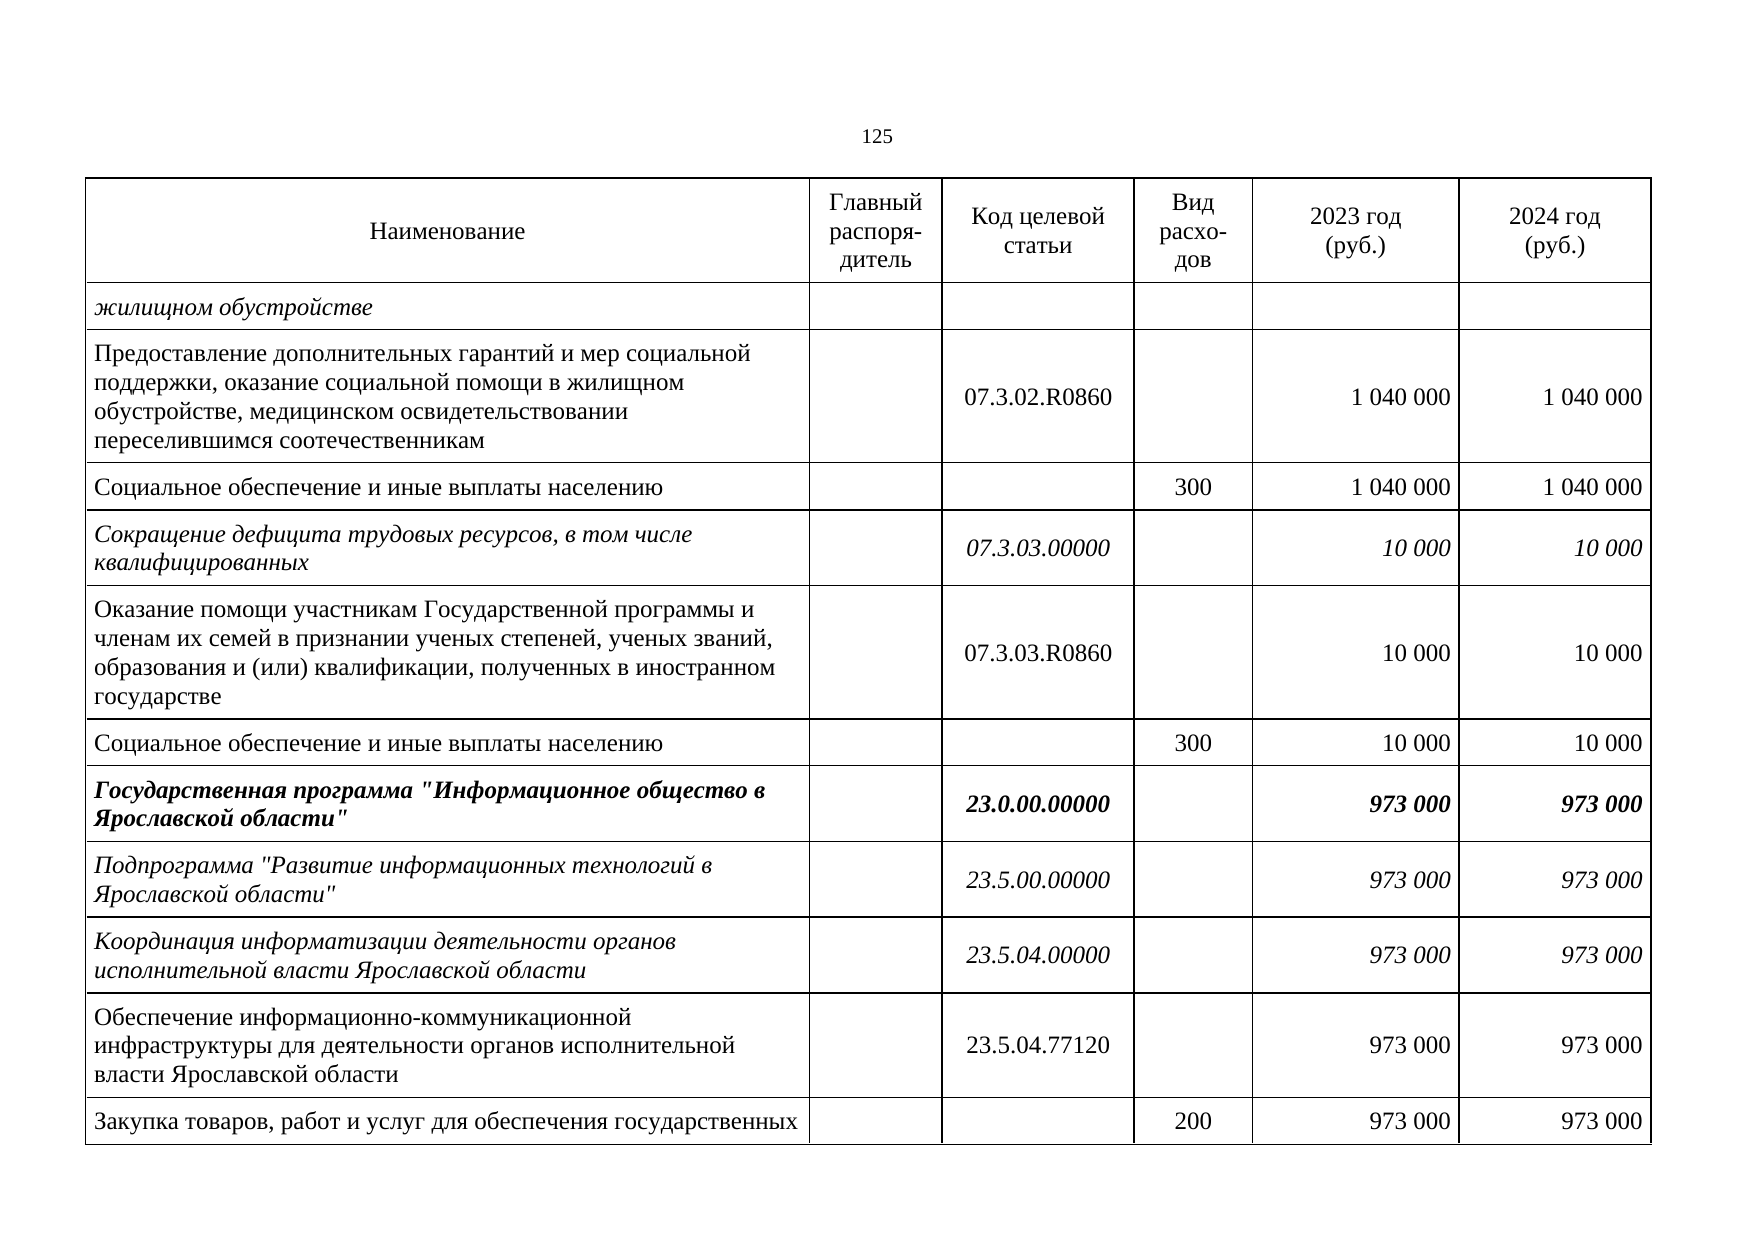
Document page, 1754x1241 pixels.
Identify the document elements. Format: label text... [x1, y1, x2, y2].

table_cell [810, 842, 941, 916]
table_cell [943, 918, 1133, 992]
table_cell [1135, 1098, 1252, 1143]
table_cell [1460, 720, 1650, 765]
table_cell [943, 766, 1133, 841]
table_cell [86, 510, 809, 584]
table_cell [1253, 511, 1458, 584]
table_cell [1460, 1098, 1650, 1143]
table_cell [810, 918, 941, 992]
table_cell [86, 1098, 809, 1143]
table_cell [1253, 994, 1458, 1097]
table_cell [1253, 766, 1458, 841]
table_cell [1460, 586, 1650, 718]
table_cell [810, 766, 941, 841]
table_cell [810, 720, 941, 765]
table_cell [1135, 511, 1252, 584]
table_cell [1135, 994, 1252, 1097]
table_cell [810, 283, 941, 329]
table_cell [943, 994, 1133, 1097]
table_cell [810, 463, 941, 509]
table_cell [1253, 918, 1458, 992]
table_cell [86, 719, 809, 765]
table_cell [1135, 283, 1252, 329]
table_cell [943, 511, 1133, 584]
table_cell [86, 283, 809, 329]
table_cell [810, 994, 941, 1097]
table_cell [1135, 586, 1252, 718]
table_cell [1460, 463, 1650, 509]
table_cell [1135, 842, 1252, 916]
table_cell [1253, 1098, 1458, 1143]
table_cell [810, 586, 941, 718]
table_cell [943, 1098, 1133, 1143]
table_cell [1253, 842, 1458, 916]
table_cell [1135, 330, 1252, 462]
table_header Наименование [86, 179, 809, 282]
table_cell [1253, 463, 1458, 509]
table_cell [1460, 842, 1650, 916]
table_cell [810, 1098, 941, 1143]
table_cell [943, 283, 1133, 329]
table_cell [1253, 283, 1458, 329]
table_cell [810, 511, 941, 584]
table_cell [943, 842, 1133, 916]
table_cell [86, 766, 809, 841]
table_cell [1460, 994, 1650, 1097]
table_header 2023 год (руб.) [1253, 179, 1458, 282]
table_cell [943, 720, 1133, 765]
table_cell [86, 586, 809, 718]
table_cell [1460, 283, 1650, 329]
table_header 2024 год (руб.) [1460, 179, 1650, 282]
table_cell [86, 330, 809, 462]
table_header Главный распоря-дитель [810, 179, 941, 282]
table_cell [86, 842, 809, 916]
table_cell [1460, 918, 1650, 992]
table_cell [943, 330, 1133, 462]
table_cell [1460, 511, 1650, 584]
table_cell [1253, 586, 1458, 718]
table_header Код целевой статьи [943, 179, 1133, 282]
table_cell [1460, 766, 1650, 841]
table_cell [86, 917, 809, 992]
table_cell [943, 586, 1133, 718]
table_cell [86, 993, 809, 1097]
table_header Вид расхо- дов [1135, 179, 1252, 282]
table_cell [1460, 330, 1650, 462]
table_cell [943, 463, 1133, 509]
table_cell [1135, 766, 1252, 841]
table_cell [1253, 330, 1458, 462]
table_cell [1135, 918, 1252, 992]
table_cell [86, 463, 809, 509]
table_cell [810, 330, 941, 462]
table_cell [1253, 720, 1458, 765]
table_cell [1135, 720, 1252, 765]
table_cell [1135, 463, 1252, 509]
